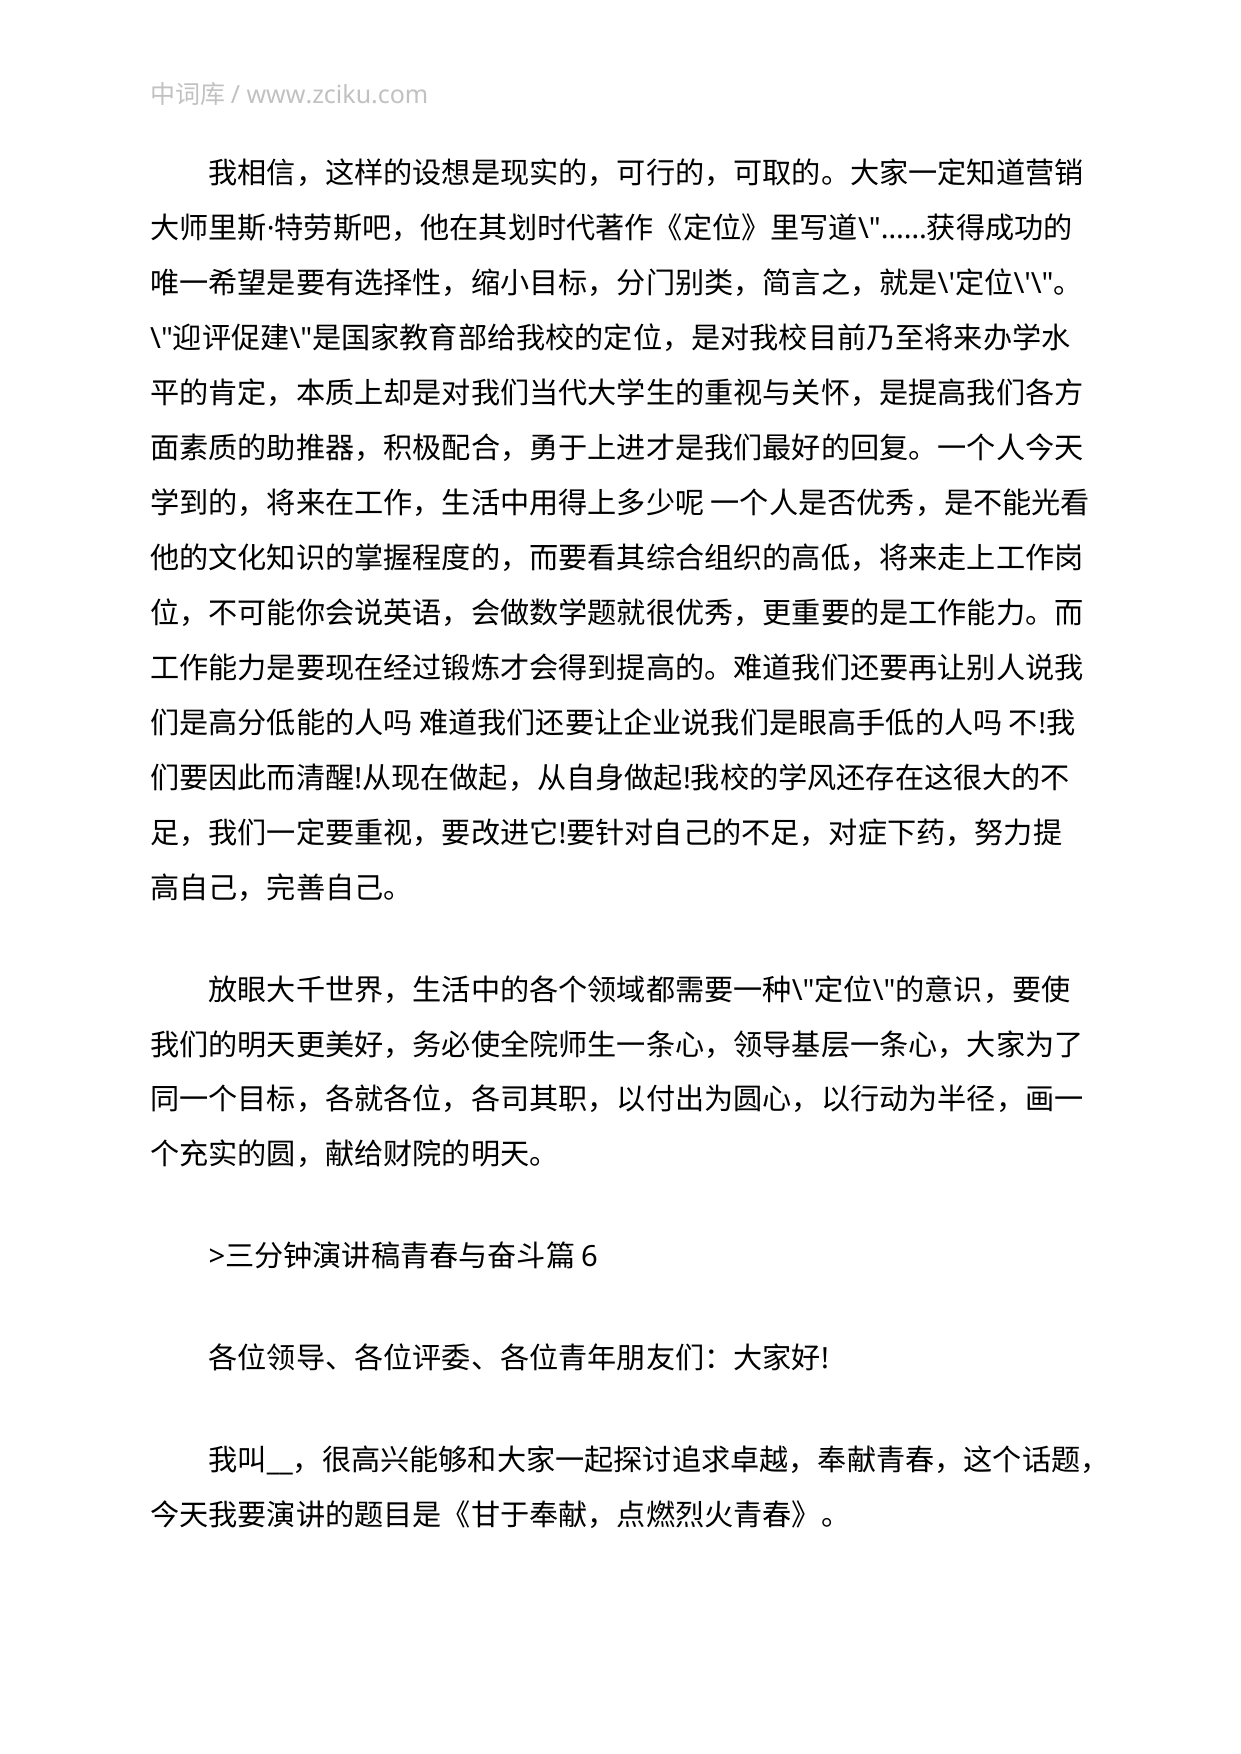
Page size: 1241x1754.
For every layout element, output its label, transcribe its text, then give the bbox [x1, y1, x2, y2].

text 各位领导、各位评委、各位青年朋友们：大家好! [150, 1334, 1090, 1377]
text 我相信，这样的设想是现实的，可行的，可取的。大家一定知道营销大师里斯·特劳斯吧，他在其划时代著作《定位》里写道\"……获得成功的唯一希望是要有选择性，缩小目标，分门别类，简言之，就是\'定位\'\"。\"迎评促建\"是国家教育部给我校的定位，是对我校目前乃至将来办学水平的肯定，本质上却是对我们当代大学生的重视与关怀，是提高我们各方面素质的助推器，积极配合，勇于上进才是我们最好的回复。一个人今天学到的，将来在工作，生活中用得上多少呢 一个人是否优秀，是不能光看他的文化知识的掌握程度的，而要看其综合组织的高低，将来走上工作岗位，不可能你会说英语，会做数学题就很优秀，更重要的是工作能力。而工作能力是要现在经过锻炼才会得到提高的。难道我们还要再让别人说我们是高分低能的人吗 难道我们还要让企业说我们是眼高手低的人吗 不!我们要因此而清醒!从现在做起，从自身做起!我校的学风还存在这很大的不足，我们一定要重视，要改进它!要针对自己的不足，对症下药，努力提高自己，完善自己。 [150, 150, 1090, 907]
text 我叫__，很高兴能够和大家一起探讨追求卓越，奉献青春，这个话题，今天我要演讲的题目是《甘于奉献，点燃烈火青春》。 [150, 1437, 1090, 1534]
text 放眼大千世界，生活中的各个领域都需要一种\"定位\"的意识，要使我们的明天更美好，务必使全院师生一条心，领导基层一条心，大家为了同一个目标，各就各位，各司其职，以付出为圆心，以行动为半径，画一个充实的圆，献给财院的明天。 [150, 966, 1090, 1173]
text >三分钟演讲稿青春与奋斗篇6 [150, 1233, 1090, 1275]
